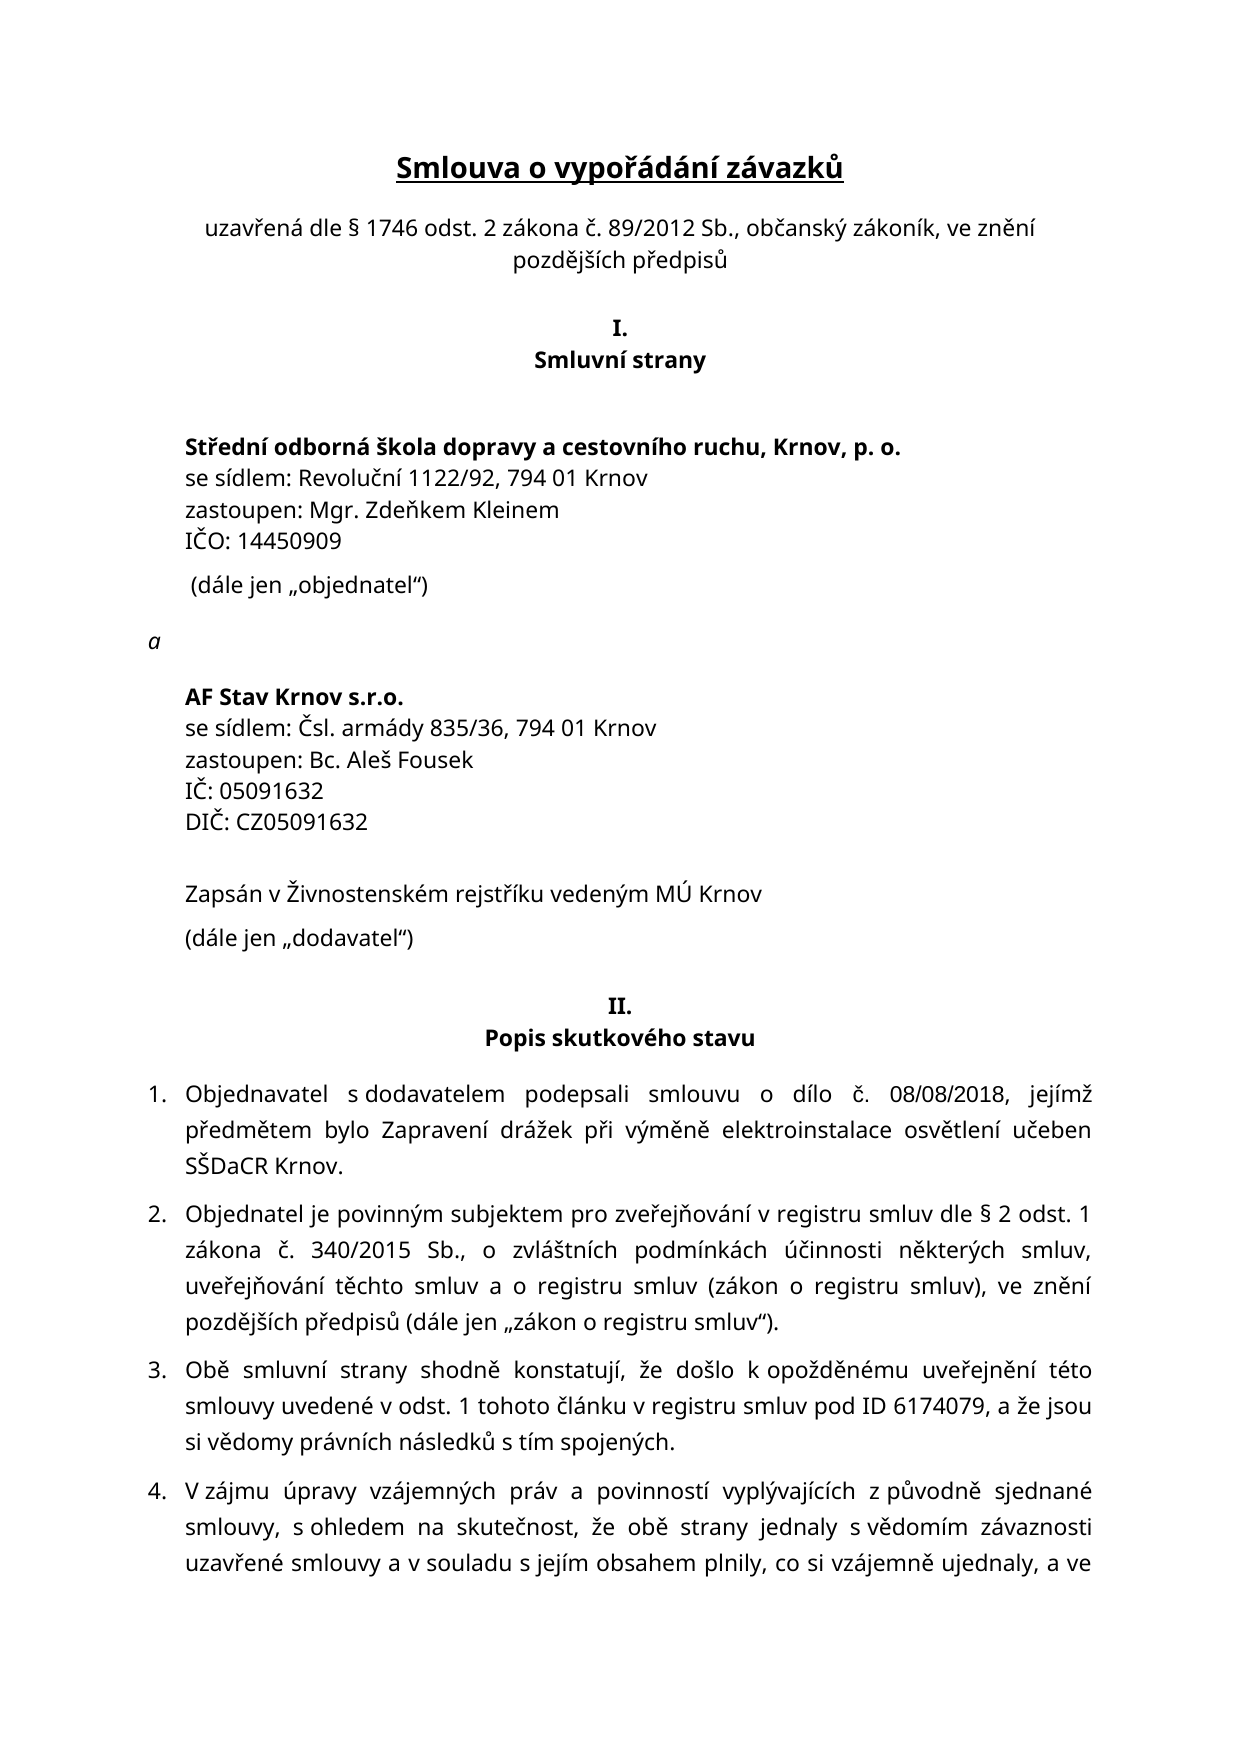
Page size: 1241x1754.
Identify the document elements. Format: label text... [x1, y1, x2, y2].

text II. Popis skutkového stavu [148, 990, 1093, 1053]
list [148, 1475, 1093, 1578]
text I. Smluvní strany [148, 312, 1093, 375]
text a [148, 625, 1093, 656]
text se sídlem: Čsl. armády 835/36, 794 01 Krnov [185, 712, 1093, 743]
list zastoupen: Mgr. Zdeňkem Kleinem [185, 493, 1093, 525]
list IČO: 14450909 [185, 525, 1093, 556]
list se sídlem: Revoluční 1122/92, 794 01 Krnov [185, 462, 1093, 493]
text Střední odborná škola dopravy a cestovního ruchu, Krnov, p. o. [185, 431, 1093, 462]
list Objednatel je povinným subjektem pro zveřejňování v registru smluv dle § 2 odst. 1 zákona č. 340/2015 Sb., o zvláštních podmínkách účinnosti některých smluv, uveřejňování těchto smluv a o registru smluv (zákon o registru smluv), ve znění pozdějších předpisů (dále jen „zákon o registru smluv“). [148, 1198, 1093, 1337]
list Obě smluvní strany shodně konstatují, že došlo k opožděnému uveřejnění této smlouvy uvedené v odst. 1 tohoto článku v registru smluv pod ID 6174079, a že jsou si vědomy právních následků s tím spojených. [148, 1354, 1093, 1457]
list (dále jen „dodavatel“) [185, 922, 1093, 953]
text DIČ: CZ05091632 [185, 806, 1093, 837]
text AF Stav Krnov s.r.o. [185, 681, 1093, 712]
text uzavřená dle § 1746 odst. 2 zákona č. 89/2012 Sb., občanský zákoník, ve znění pozdějších předpisů [148, 212, 1093, 275]
list Objednavatel s dodavatelem podepsali smlouvu o dílo č. 08/08/2018, jejímž předmětem bylo Zapravení drážek při výměně elektroinstalace osvětlení učeben SŠDaCR Krnov. [148, 1078, 1093, 1181]
list Zapsán v Živnostenském rejstříku vedeným MÚ Krnov [185, 878, 1093, 909]
title Smlouva o vypořádání závazků [148, 148, 1093, 187]
text zastoupen: Bc. Aleš Fousek [185, 743, 1093, 775]
list (dále jen „objednatel“) [185, 568, 1093, 600]
text IČ: 05091632 [185, 775, 1093, 806]
